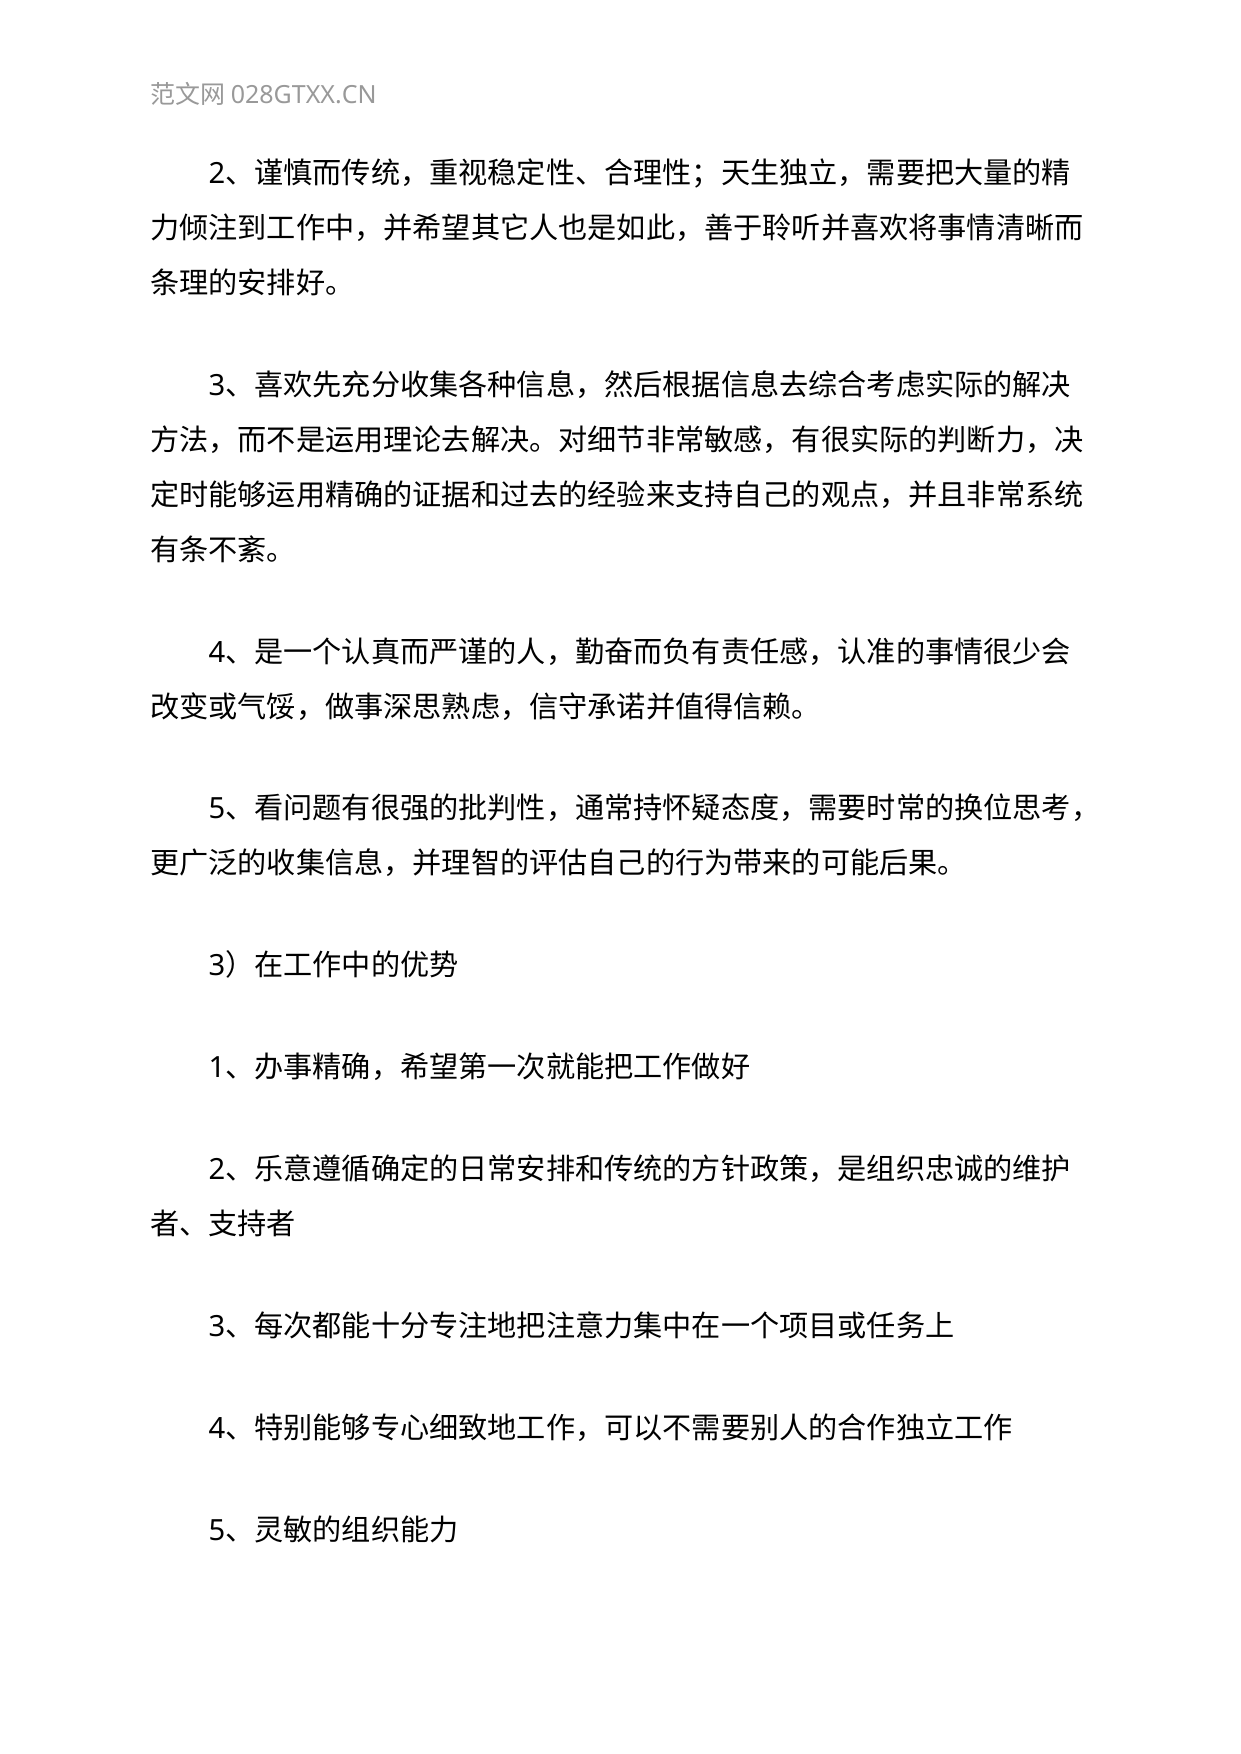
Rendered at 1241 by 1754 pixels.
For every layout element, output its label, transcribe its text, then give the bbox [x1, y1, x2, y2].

text 5、看问题有很强的批判性，通常持怀疑态度，需要时常的换位思考，更广泛的收集信息，并理智的评估自己的行为带来的可能后果。 [150, 785, 1090, 882]
text 5、灵敏的组织能力 [150, 1506, 1090, 1549]
text 1、办事精确，希望第一次就能把工作做好 [150, 1044, 1090, 1086]
text 4、是一个认真而严谨的人，勤奋而负有责任感，认准的事情很少会改变或气馁，做事深思熟虑，信守承诺并值得信赖。 [150, 628, 1090, 726]
text 3）在工作中的优势 [150, 942, 1090, 984]
text 2、乐意遵循确定的日常安排和传统的方针政策，是组织忠诚的维护者、支持者 [150, 1146, 1090, 1243]
text 3、喜欢先充分收集各种信息，然后根据信息去综合考虑实际的解决方法，而不是运用理论去解决。对细节非常敏感，有很实际的判断力，决定时能够运用精确的证据和过去的经验来支持自己的观点，并且非常系统有条不紊。 [150, 362, 1090, 569]
text 2、谨慎而传统，重视稳定性、合理性；天生独立，需要把大量的精力倾注到工作中，并希望其它人也是如此，善于聆听并喜欢将事情清晰而条理的安排好。 [150, 150, 1090, 302]
text 3、每次都能十分专注地把注意力集中在一个项目或任务上 [150, 1302, 1090, 1345]
text 4、特别能够专心细致地工作，可以不需要别人的合作独立工作 [150, 1404, 1090, 1447]
